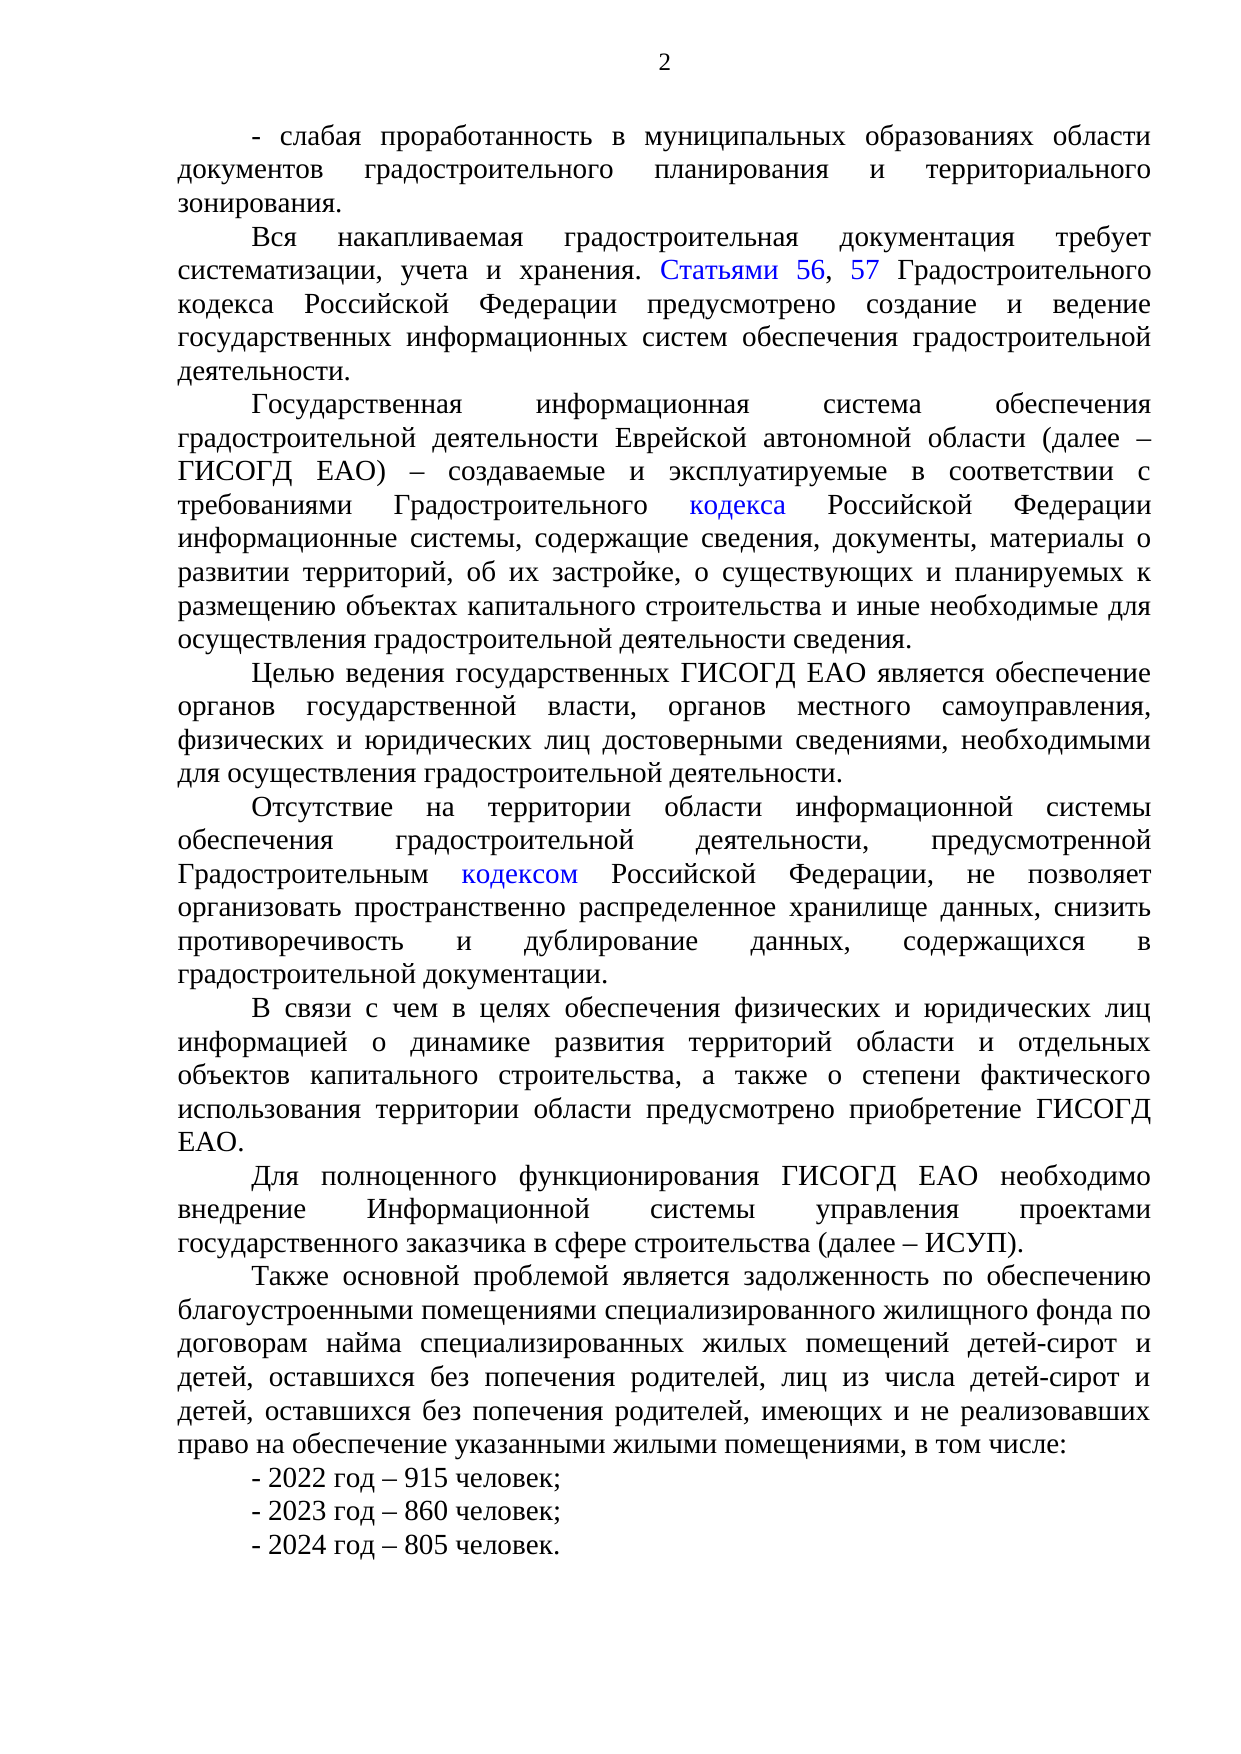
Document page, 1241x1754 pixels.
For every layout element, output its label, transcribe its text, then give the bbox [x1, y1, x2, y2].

text Вся накапливаемая градостроительная документация требует систематизации, учета и хранения. Статьями 56, 57 Градостроительного кодекса Российской Федерации предусмотрено создание и ведение государственных информационных систем обеспечения градостроительной деятельности. [177, 219, 1152, 386]
text - 2023 год – 860 человек; [177, 1493, 1152, 1527]
text - слабая проработанность в муниципальных образованиях области документов градостроительного планирования и территориального зонирования. [177, 118, 1152, 219]
text Отсутствие на территории области информационной системы обеспечения градостроительной деятельности, предусмотренной Градостроительным кодексом Российской Федерации, не позволяет организовать пространственно распределенное хранилище данных, снизить противоречивость и дублирование данных, содержащихся в градостроительной документации. [177, 789, 1152, 990]
text Для полноценного функционирования ГИСОГД ЕАО необходимо внедрение Информационной системы управления проектами государственного заказчика в сфере строительства (далее – ИСУП). [177, 1158, 1152, 1258]
text Целью ведения государственных ГИСОГД ЕАО является обеспечение органов государственной власти, органов местного самоуправления, физических и юридических лиц достоверными сведениями, необходимыми для осуществления градостроительной деятельности. [177, 655, 1152, 789]
text Государственная информационная система обеспечения градостроительной деятельности Еврейской автономной области (далее – ГИСОГД ЕАО) – создаваемые и эксплуатируемые в соответствии с требованиями Градостроительного кодекса Российской Федерации информационные системы, содержащие сведения, документы, материалы о развитии территорий, об их застройке, о существующих и планируемых к размещению объектах капитального строительства и иные необходимые для осуществления градостроительной деятельности сведения. [177, 386, 1152, 655]
text Также основной проблемой является задолженность по обеспечению благоустроенными помещениями специализированного жилищного фонда по договорам найма специализированных жилых помещений детей-сирот и детей, оставшихся без попечения родителей, лиц из числа детей-сирот и детей, оставшихся без попечения родителей, имеющих и не реализовавших право на обеспечение указанными жилыми помещениями, в том числе: [177, 1258, 1152, 1460]
text - 2024 год – 805 человек. [177, 1527, 1152, 1560]
text - 2022 год – 915 человек; [177, 1460, 1152, 1493]
text В связи с чем в целях обеспечения физических и юридических лиц информацией о динамике развития территорий области и отдельных объектов капитального строительства, а также о степени фактического использования территории области предусмотрено приобретение ГИСОГД ЕАО. [177, 990, 1152, 1158]
